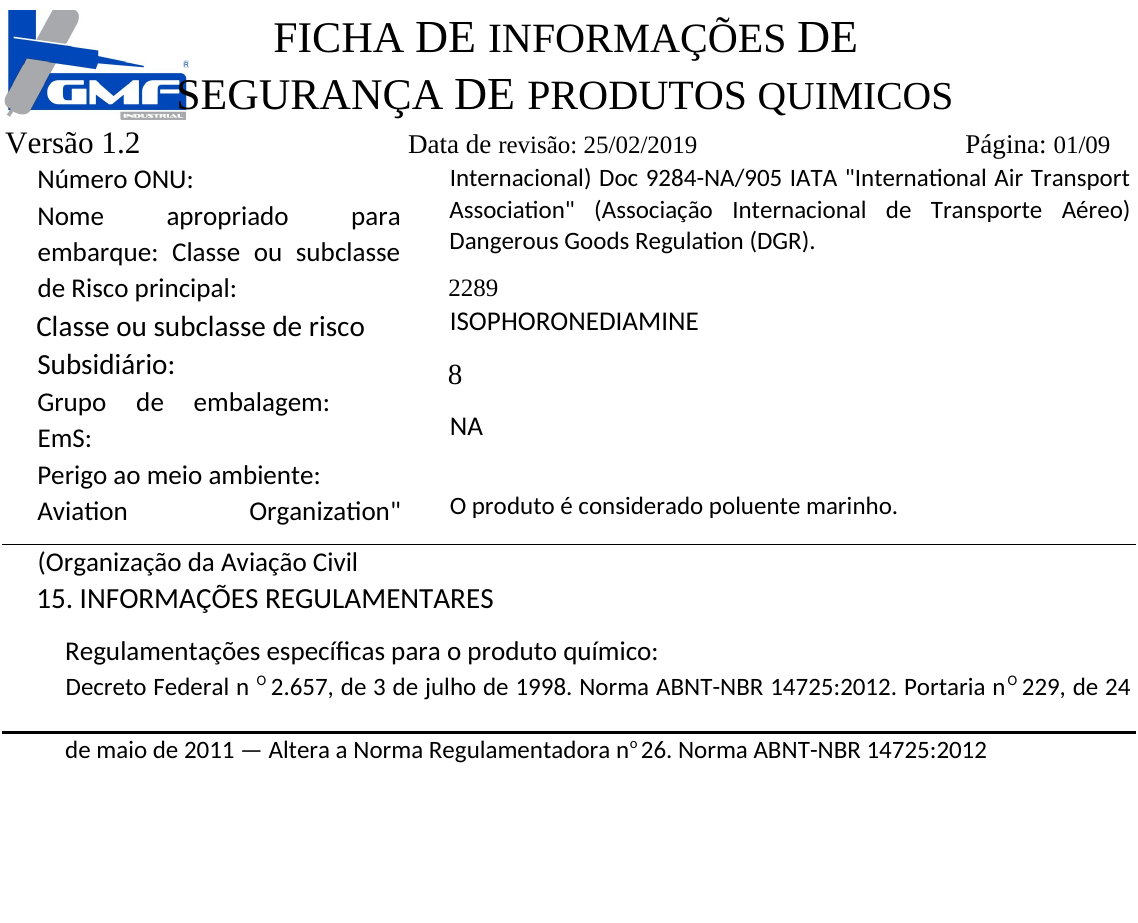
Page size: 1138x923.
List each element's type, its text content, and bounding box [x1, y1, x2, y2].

text Número ONU: [37, 162, 401, 195]
subtitle 15. INFORMAÇÕES REGULAMENTARES [36, 580, 1131, 616]
text O produto é considerado poluente marinho. [449, 490, 1131, 520]
text ISOPHORONEDIAMINE [449, 304, 1131, 338]
text Nome apropriado para embarque: Classe ou subclasse de Risco principal: [37, 199, 401, 304]
text Aviation Organization" (Organização da Aviação Civil [37, 545, 401, 578]
text Perigo ao meio ambiente: [37, 458, 401, 491]
picture [4, 10, 189, 120]
text Classe ou subclasse de risco Subsidiário: [36, 308, 401, 382]
text 2289 [448, 273, 1131, 302]
text NA [449, 409, 1131, 442]
text Decreto Federal n O 2.657, de 3 de julho de 1998. Norma ABNT-NBR 14725:2012. Portaria nO 229, de 24 de maio de 2011 — Altera a Norma Regulamentadora no 26. Norma ABNT-NBR 14725:2012 [65, 671, 1131, 731]
text Regulamentações específicas para o produto químico: [65, 634, 1131, 667]
text Internacional) Doc 9284-NA/905 IATA "International Air Transport Association" (Associação Internacional de Transporte Aéreo) Dangerous Goods Regulation (DGR). [449, 162, 1131, 256]
text 8 [448, 357, 1131, 391]
text Grupo de embalagem: EmS: [37, 385, 330, 454]
text Aviation Organization" (Organização da Aviação Civil [37, 494, 401, 544]
picture [183, 82, 189, 92]
text Decreto Federal n O 2.657, de 3 de julho de 1998. Norma ABNT-NBR 14725:2012. Portaria nO 229, de 24 de maio de 2011 — Altera a Norma Regulamentadora no 26. Norma ABNT-NBR 14725:2012 [65, 734, 1131, 765]
